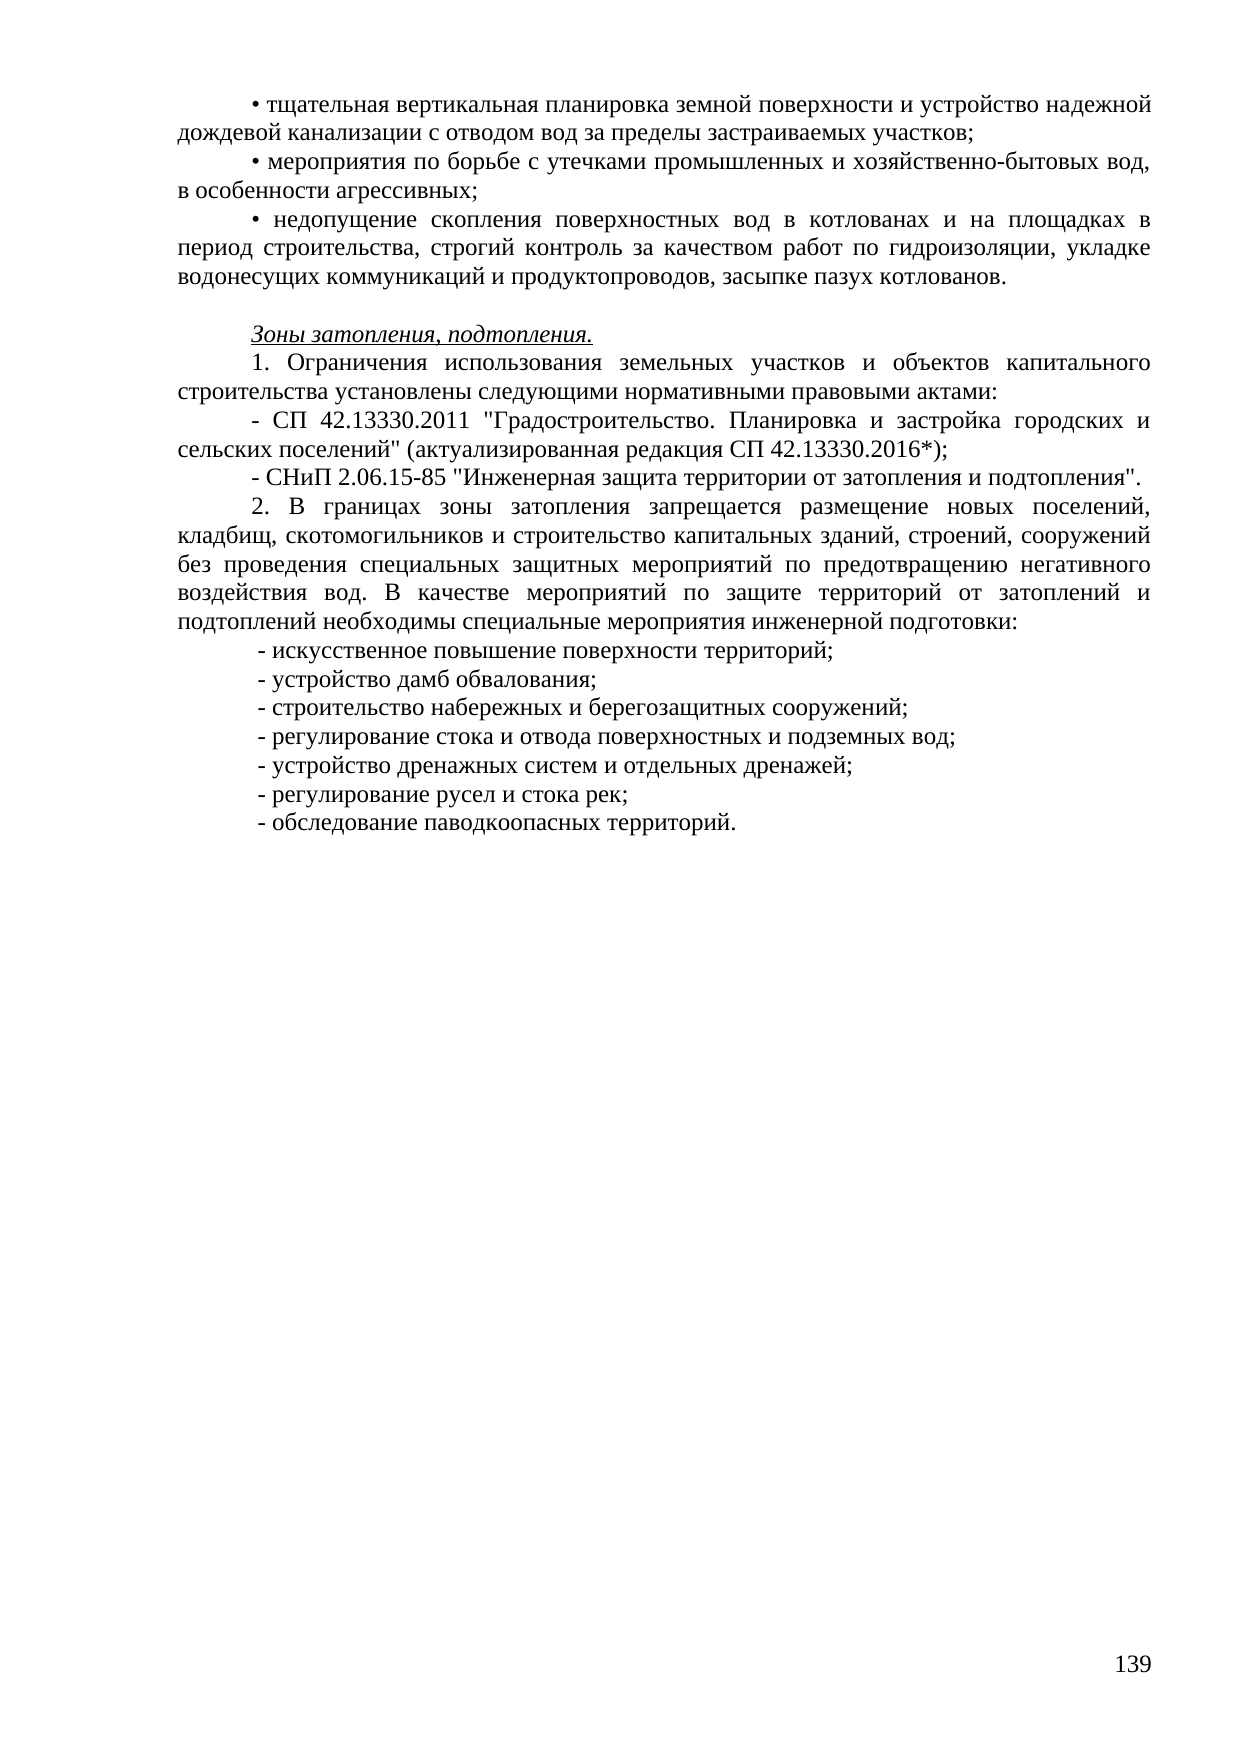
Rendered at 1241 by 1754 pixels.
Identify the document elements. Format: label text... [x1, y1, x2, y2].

text 2. В границах зоны затопления запрещается размещение новых поселений, кладбищ, скотомогильников и строительство капитальных зданий, строений, сооружений без проведения специальных защитных мероприятий по предотвращению негативного воздействия вод. В качестве мероприятий по защите территорий от затоплений и подтоплений необходимы специальные мероприятия инженерной подготовки: [177, 491, 1152, 635]
text • недопущение скопления поверхностных вод в котлованах и на площадках в период строительства, строгий контроль за качеством работ по гидроизоляции, укладке водонесущих коммуникаций и продуктопроводов, засыпке пазух котлованов. [177, 204, 1152, 290]
text - устройство дамб обвалования; [177, 664, 1152, 692]
text • мероприятия по борьбе с утечками промышленных и хозяйственно-бытовых вод, в особенности агрессивных; [177, 146, 1152, 204]
text 1. Ограничения использования земельных участков и объектов капитального строительства установлены следующими нормативными правовыми актами: [177, 347, 1152, 405]
text - искусственное повышение поверхности территорий; [177, 635, 1152, 664]
text • тщательная вертикальная планировка земной поверхности и устройство надежной дождевой канализации с отводом вод за пределы застраиваемых участков; [177, 89, 1152, 146]
list Зоны затопления, подтопления. [177, 319, 1152, 347]
text - строительство набережных и берегозащитных сооружений; [177, 692, 1152, 721]
text - регулирование стока и отвода поверхностных и подземных вод; [177, 721, 1152, 750]
text - СП 42.13330.2011 "Градостроительство. Планировка и застройка городских и сельских поселений" (актуализированная редакция СП 42.13330.2016*); [177, 405, 1152, 462]
text - обследование паводкоопасных территорий. [177, 807, 1152, 836]
text - устройство дренажных систем и отдельных дренажей; [177, 750, 1152, 779]
text - СНиП 2.06.15-85 "Инженерная защита территории от затопления и подтопления". [177, 462, 1152, 491]
text - регулирование русел и стока рек; [177, 779, 1152, 807]
